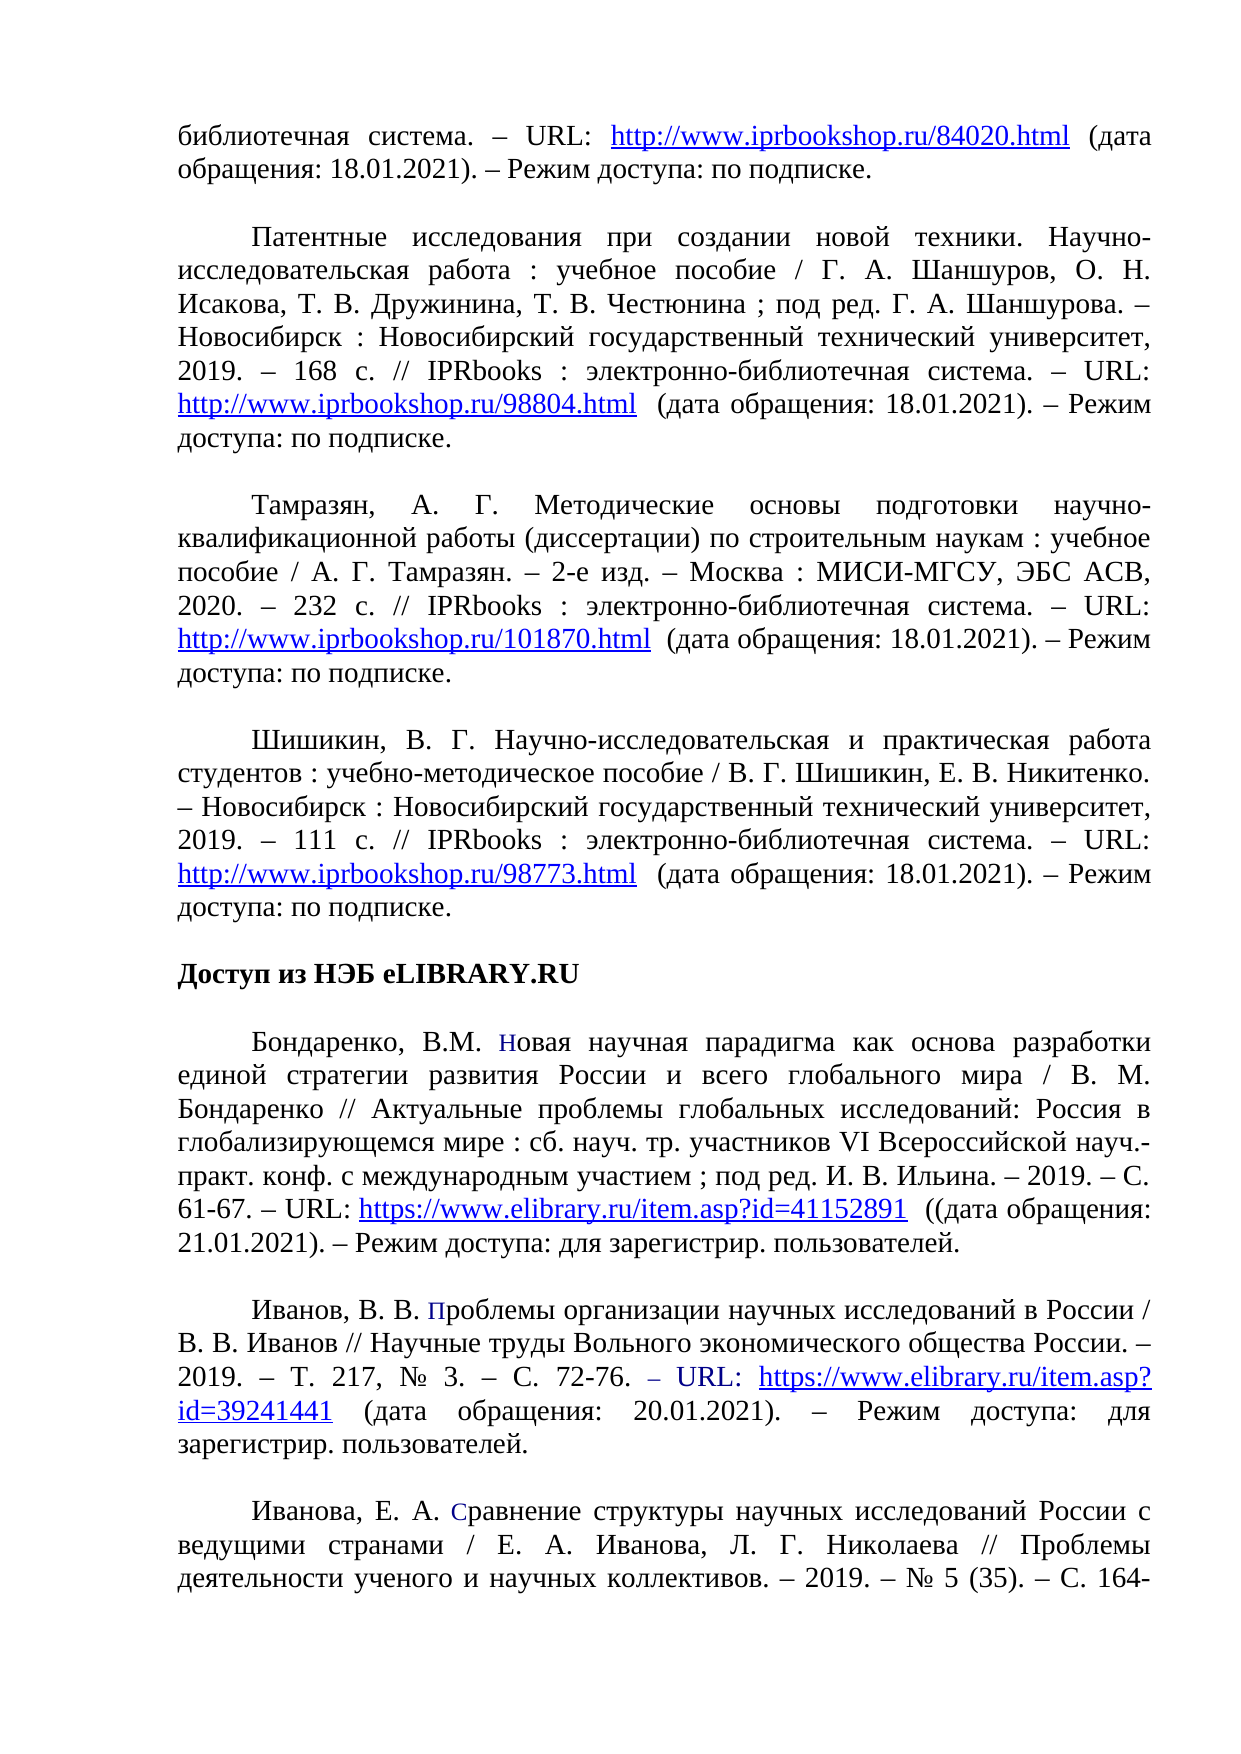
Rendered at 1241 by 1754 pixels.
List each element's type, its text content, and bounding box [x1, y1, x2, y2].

text Доступ из НЭБ eLIBRARY.RU [177, 957, 1152, 990]
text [177, 118, 1152, 185]
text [177, 1493, 1152, 1594]
text Иванов, В. В. Проблемы организации научных исследований в России / В. В. Иванов // Научные труды Вольного экономического общества России. – 2019. – Т. 217, № 3. – С. 72-76. – URL: https://www.elibrary.ru/item.asp?id=39241441 (дата обращения: 20.01.2021). – Режим доступа: для зарегистрир. пользователей. [177, 1292, 1152, 1460]
text Патентные исследования при создании новой техники. Научно-исследовательская работа : учебное пособие / Г. А. Шаншуров, О. Н. Исакова, Т. В. Дружинина, Т. В. Честюнина ; под ред. Г. А. Шаншурова. – Новосибирск : Новосибирский государственный технический университет, 2019. – 168 c. // IPRbooks : электронно-библиотечная система. – URL: http://www.iprbookshop.ru/98804.html (дата обращения: 18.01.2021). – Режим доступа: по подписке. [177, 219, 1152, 453]
text Бондаренко, В.М. Новая научная парадигма как основа разработки единой стратегии развития России и всего глобального мира / В. М. Бондаренко // Актуальные проблемы глобальных исследований: Россия в глобализирующемся мире : сб. науч. тр. участников VI Всероссийской науч.-практ. конф. с международным участием ; под ред. И. В. Ильина. – 2019. – С. 61-67. – URL: https://www.elibrary.ru/item.asp?id=41152891 ((дата обращения: 21.01.2021). – Режим доступа: для зарегистрир. пользователей. [177, 1024, 1152, 1258]
text Шишикин, В. Г. Научно-исследовательская и практическая работа студентов : учебно-методическое пособие / В. Г. Шишикин, Е. В. Никитенко. – Новосибирск : Новосибирский государственный технический университет, 2019. – 111 c. // IPRbooks : электронно-библиотечная система. – URL: http://www.iprbookshop.ru/98773.html (дата обращения: 18.01.2021). – Режим доступа: по подписке. [177, 722, 1152, 923]
text Тамразян, А. Г. Методические основы подготовки научно-квалификационной работы (диссертации) по строительным наукам : учебное пособие / А. Г. Тамразян. – 2-е изд. – Москва : МИСИ-МГСУ, ЭБС АСВ, 2020. – 232 c. // IPRbooks : электронно-библиотечная система. – URL: http://www.iprbookshop.ru/101870.html (дата обращения: 18.01.2021). – Режим доступа: по подписке. [177, 487, 1152, 688]
